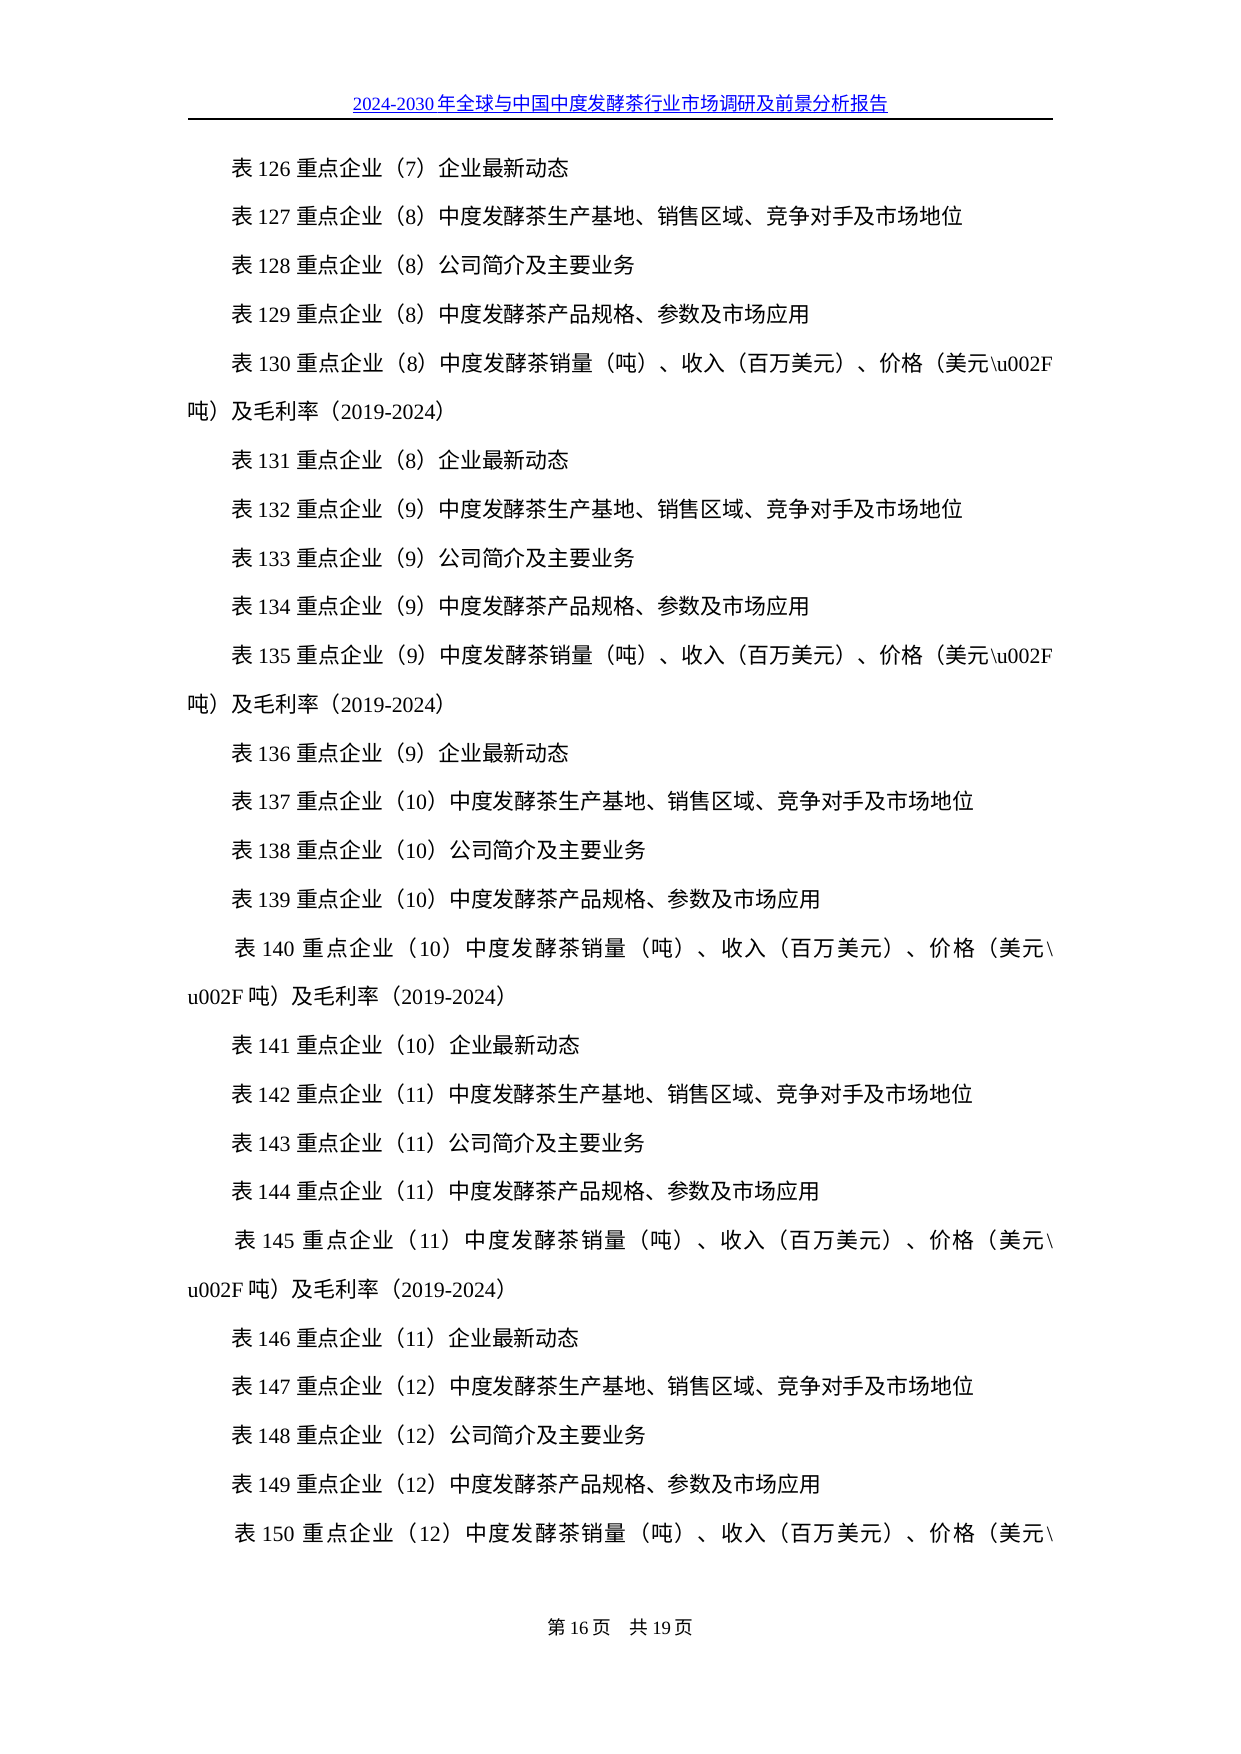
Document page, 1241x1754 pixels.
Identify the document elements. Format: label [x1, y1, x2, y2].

text [187, 150, 1053, 1548]
